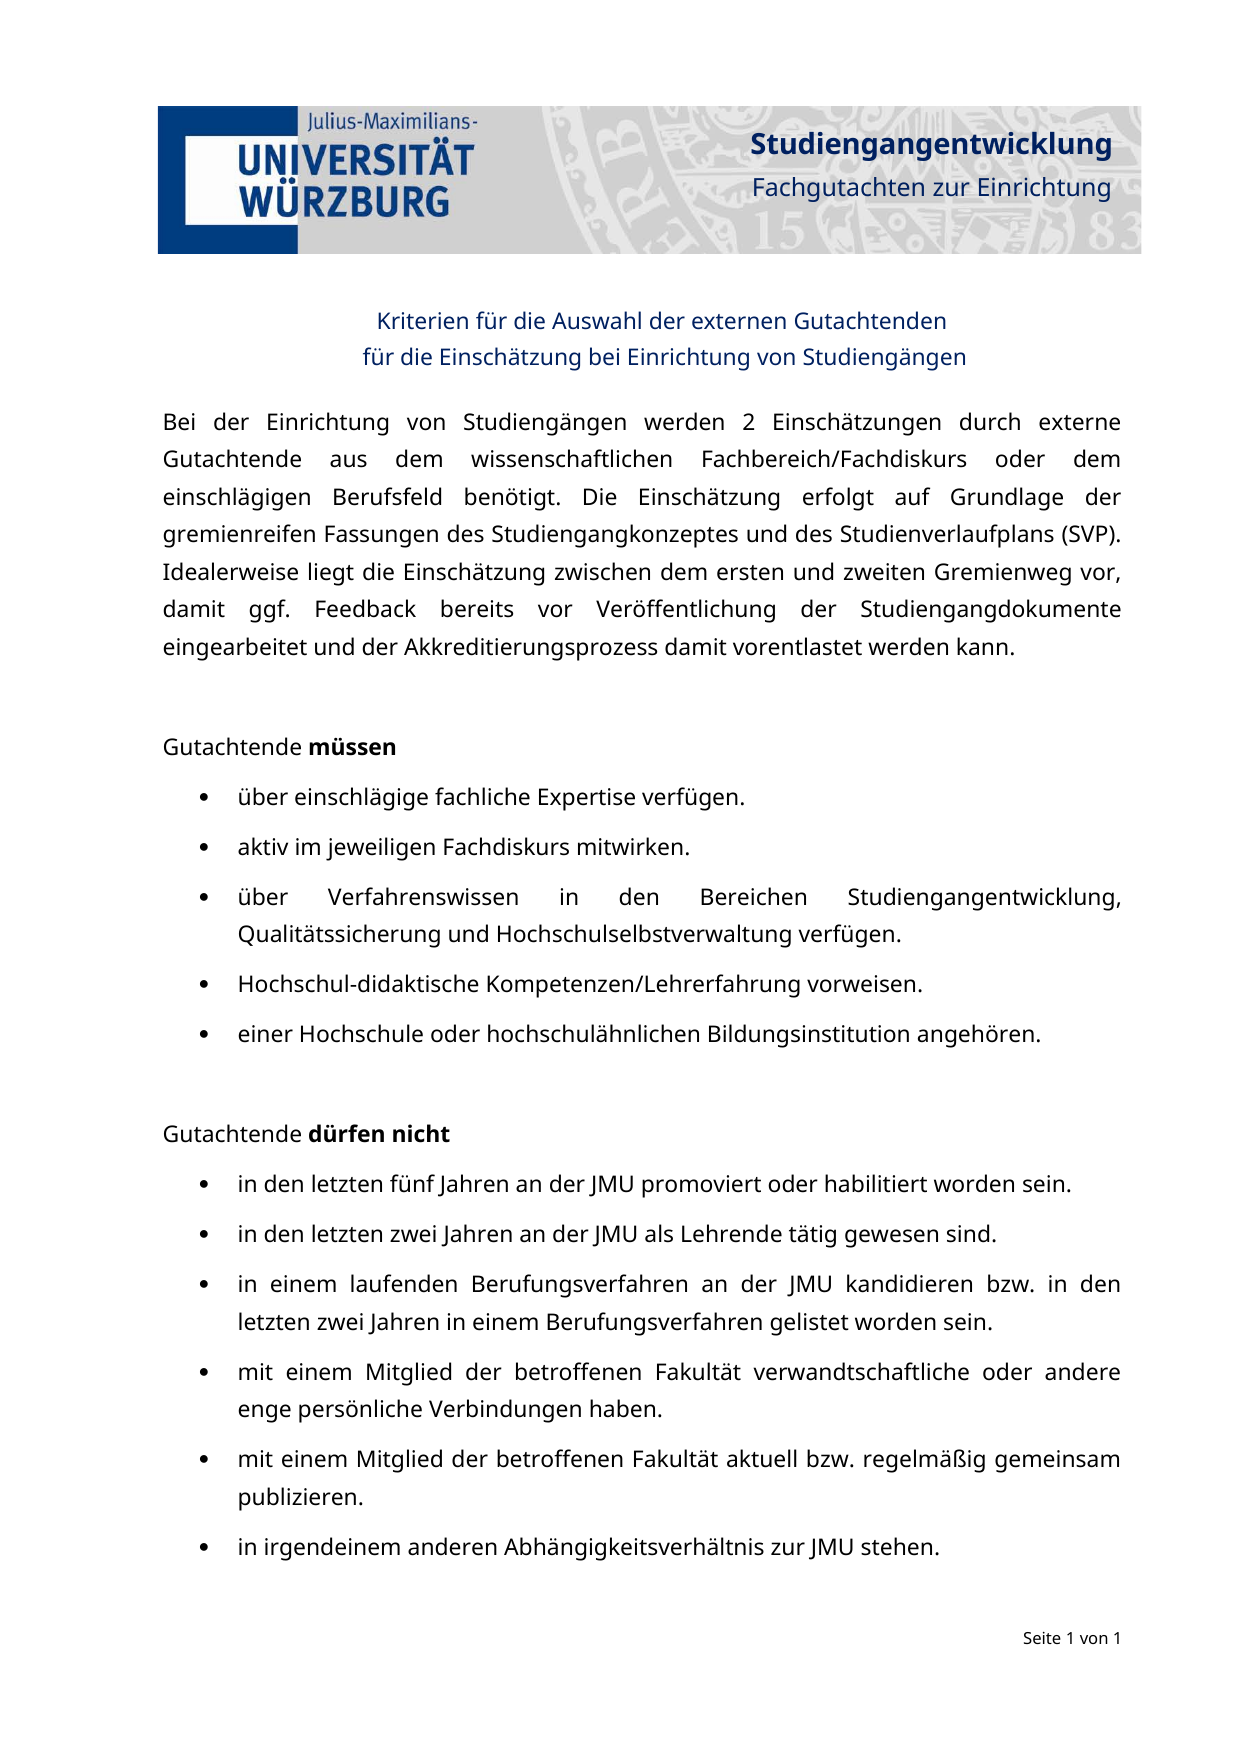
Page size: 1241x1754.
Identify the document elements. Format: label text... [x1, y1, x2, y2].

picture [157, 106, 1142, 254]
list aktiv im jeweiligen Fachdiskurs mitwirken. [200, 831, 1122, 862]
text Gutachtende müssen [162, 731, 1122, 762]
text Bei der Einrichtung von Studiengängen werden 2 Einschätzungen durch externe Gutachtende aus dem wissenschaftlichen Fachbereich/Fachdiskurs oder dem einschlägigen Berufsfeld benötigt. Die Einschätzung erfolgt auf Grundlage der gremienreifen Fassungen des Studiengangkonzeptes und des Studienverlaufplans (SVP). Idealerweise liegt die Einschätzung zwischen dem ersten und zweiten Gremienweg vor, damit ggf. Feedback bereits vor Veröffentlichung der Studiengangdokumente eingearbeitet und der Akkreditierungsprozess damit vorentlastet werden kann. [162, 406, 1122, 662]
list in den letzten fünf Jahren an der JMU promoviert oder habilitiert worden sein. [200, 1168, 1122, 1200]
list einer Hochschule oder hochschulähnlichen Bildungsinstitution angehören. [200, 1018, 1122, 1050]
list über Verfahrenswissen in den Bereichen Studiengangentwicklung, Qualitätssicherung und Hochschulselbstverwaltung verfügen. [200, 881, 1122, 950]
text Gutachtende dürfen nicht [162, 1118, 1122, 1150]
list mit einem Mitglied der betroffenen Fakultät aktuell bzw. regelmäßig gemeinsam publizieren. [200, 1443, 1122, 1512]
list über einschlägige fachliche Expertise verfügen. [200, 781, 1122, 812]
list in irgendeinem anderen Abhängigkeitsverhältnis zur JMU stehen. [200, 1531, 1122, 1562]
list mit einem Mitglied der betroffenen Fakultät verwandtschaftliche oder andere enge persönliche Verbindungen haben. [200, 1356, 1122, 1425]
list Hochschul-didaktische Kompetenzen/Lehrerfahrung vorweisen. [200, 968, 1122, 1000]
subtitle Kriterien für die Auswahl der externen Gutachtenden für die Einschätzung bei Einrichtung von Studiengängen [207, 305, 1122, 372]
list in einem laufenden Berufungsverfahren an der JMU kandidieren bzw. in den letzten zwei Jahren in einem Berufungsverfahren gelistet worden sein. [200, 1268, 1122, 1337]
list in den letzten zwei Jahren an der JMU als Lehrende tätig gewesen sind. [200, 1218, 1122, 1250]
